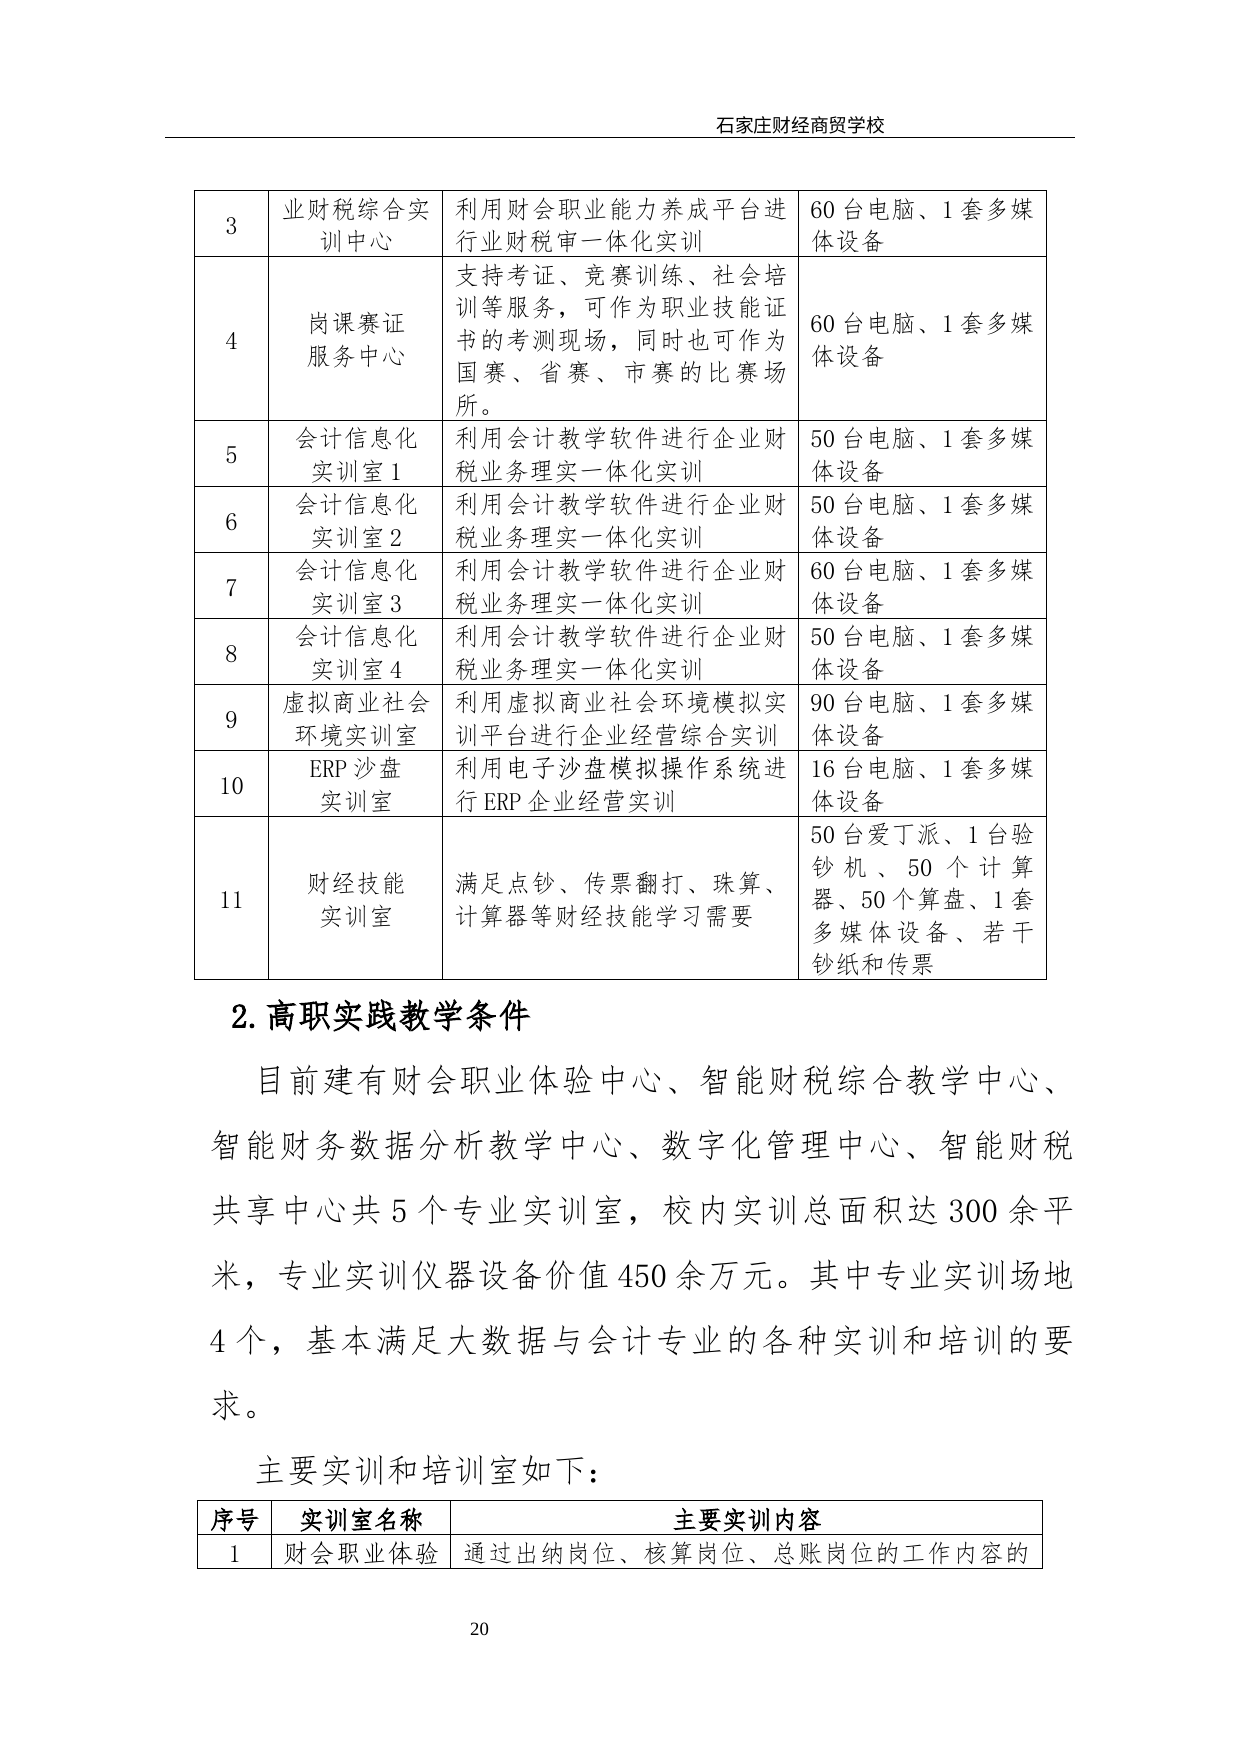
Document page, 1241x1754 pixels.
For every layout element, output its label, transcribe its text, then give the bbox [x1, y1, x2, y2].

table_cell 50台爱丁派、1台验钞机、50个计算器、50个算盘、1套多媒体设备、若干钞纸和传票 [799, 817, 1046, 979]
table_cell 利用会计教学软件进行企业财税业务理实一体化实训 [443, 421, 798, 486]
table_cell 50台电脑、1套多媒体设备 [799, 619, 1046, 684]
table_cell 4 [195, 257, 268, 419]
table_cell 60台电脑、1套多媒体设备 [799, 553, 1046, 618]
table_cell 利用会计教学软件进行企业财税业务理实一体化实训 [443, 619, 798, 684]
table_cell 10 [195, 751, 268, 816]
table_cell 1 [198, 1535, 271, 1567]
table_cell 60台电脑、1套多媒体设备 [799, 257, 1046, 419]
table_cell 利用虚拟商业社会环境模拟实训平台进行企业经营综合实训 [443, 685, 798, 750]
table_cell 业财税综合实训中心 [269, 191, 442, 256]
text 目前建有财会职业体验中心、智能财税综合教学中心、智能财务数据分析教学中心、数字化管理中心、智能财税共享中心共5个专业实训室，校内实训总面积达300余平米，专业实训仪器设备价值450余万元。其中专业实训场地4个，基本满足大数据与会计专业的各种实训和培训的要求。 [209, 1045, 1075, 1435]
table_cell 3 [195, 191, 268, 256]
table_cell 90台电脑、1套多媒体设备 [799, 685, 1046, 750]
table_cell 满足点钞、传票翻打、珠算、计算器等财经技能学习需要 [443, 817, 798, 979]
table_cell 虚拟商业社会环境实训室 [269, 685, 442, 750]
text 2.高职实践教学条件 [165, 980, 1075, 1045]
table_cell 会计信息化 实训室2 [269, 487, 442, 552]
table_cell 财经技能 实训室 [269, 817, 442, 979]
table_cell 50台电脑、1套多媒体设备 [799, 421, 1046, 486]
table_cell 16台电脑、1套多媒体设备 [799, 751, 1046, 816]
table_cell 会计信息化 实训室3 [269, 553, 442, 618]
table_cell 5 [195, 421, 268, 486]
table_cell 会计信息化 实训室1 [269, 421, 442, 486]
table_cell 7 [195, 553, 268, 618]
table_cell 利用财会职业能力养成平台进行业财税审一体化实训 [443, 191, 798, 256]
table_header 实训室名称 [272, 1501, 450, 1534]
table_cell 支持考证、竞赛训练、社会培训等服务，可作为职业技能证书的考测现场，同时也可作为国赛、省赛、市赛的比赛场所。 [443, 257, 798, 419]
table_header 主要实训内容 [451, 1501, 1042, 1534]
table_cell 60台电脑、1套多媒体设备 [799, 191, 1046, 256]
table_cell 8 [195, 619, 268, 684]
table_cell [451, 1535, 1042, 1567]
table_cell 会计信息化 实训室4 [269, 619, 442, 684]
table_cell 9 [195, 685, 268, 750]
table_cell 利用会计教学软件进行企业财税业务理实一体化实训 [443, 553, 798, 618]
table_header 序号 [198, 1501, 271, 1534]
table_cell 岗课赛证 服务中心 [269, 257, 442, 419]
table_cell 11 [195, 817, 268, 979]
table_cell 50台电脑、1套多媒体设备 [799, 487, 1046, 552]
table_cell ERP沙盘 实训室 [269, 751, 442, 816]
table_cell 6 [195, 487, 268, 552]
table_cell 利用电子沙盘模拟操作系统进行ERP企业经营实训 [443, 751, 798, 816]
table_cell 利用会计教学软件进行企业财税业务理实一体化实训 [443, 487, 798, 552]
text 主要实训和培训室如下： [209, 1435, 1075, 1500]
table_cell 财会职业体验中心 [272, 1535, 450, 1567]
